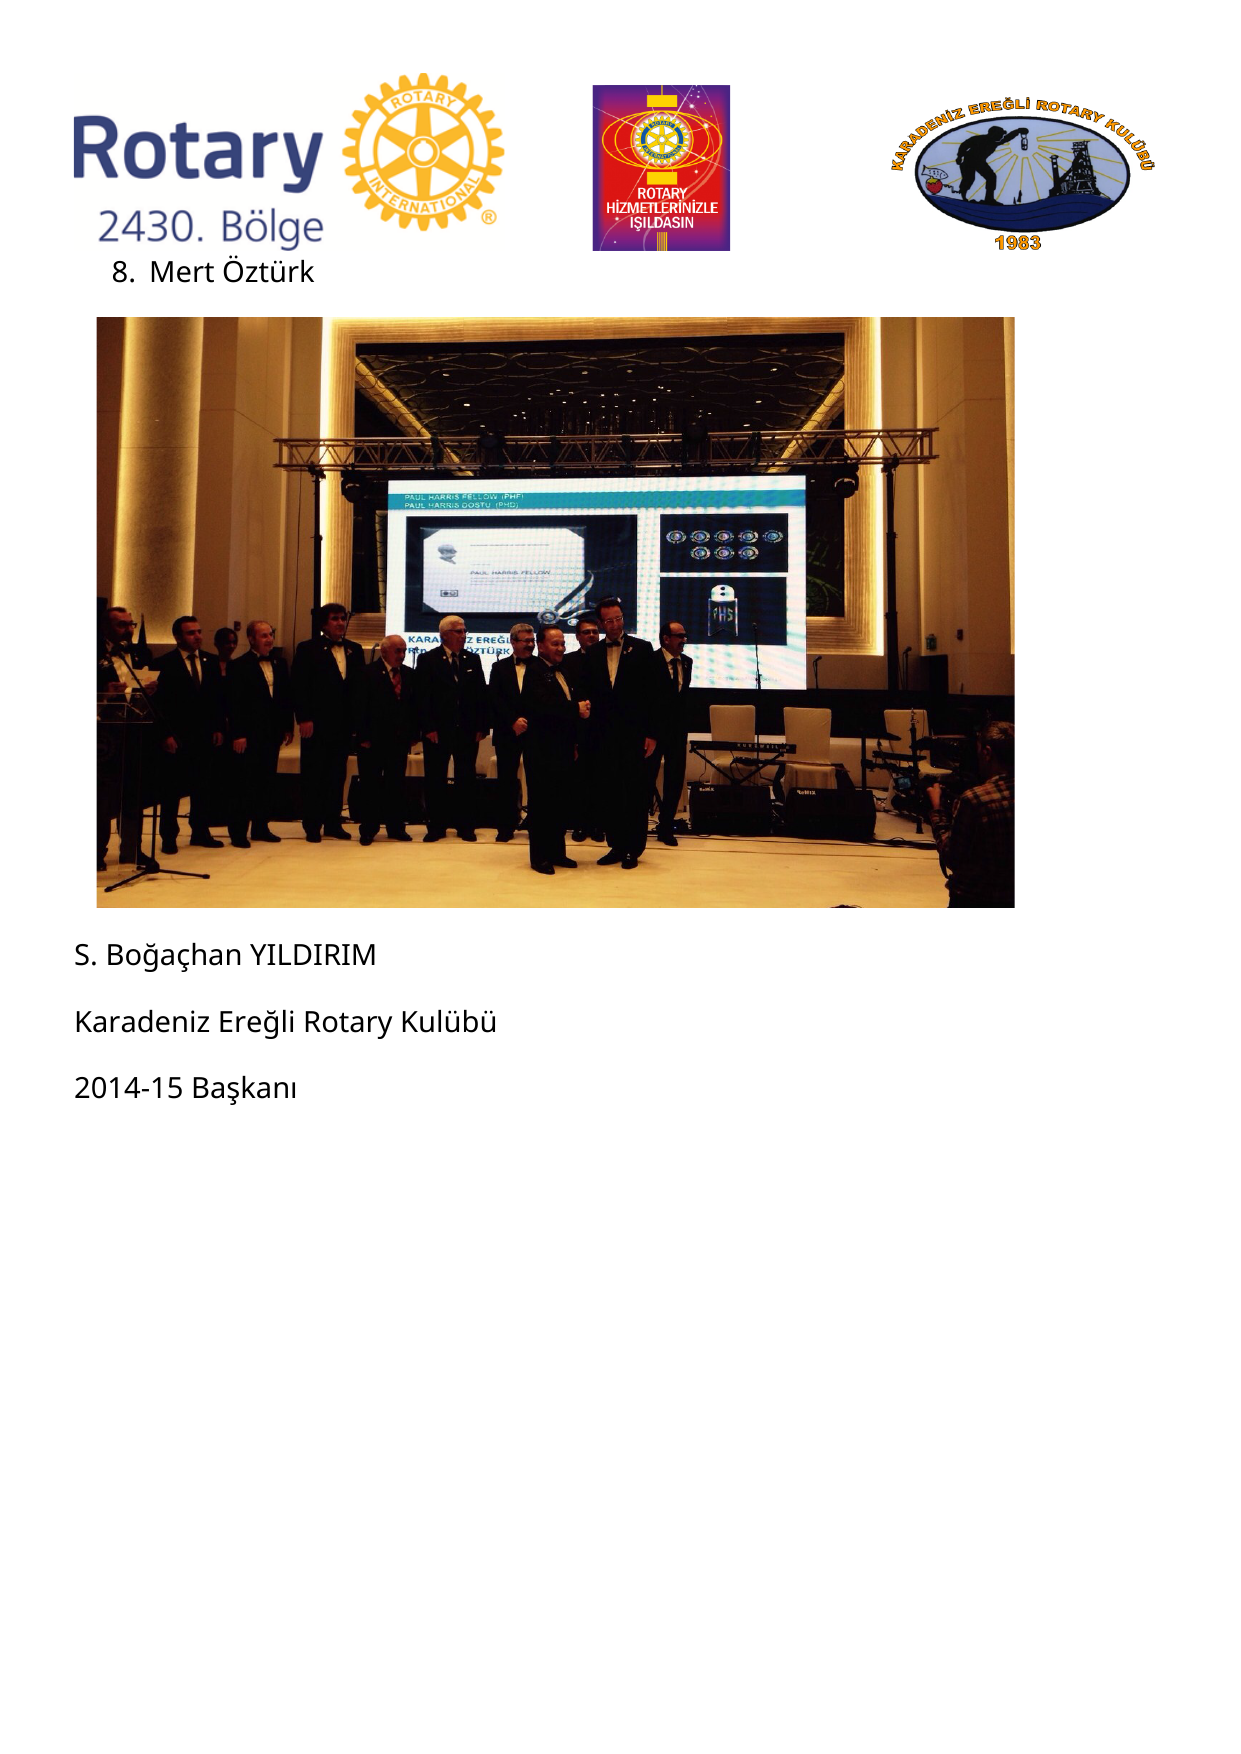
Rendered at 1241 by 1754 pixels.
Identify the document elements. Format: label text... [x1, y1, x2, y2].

text S. Boğaçhan YILDIRIM [74, 935, 1211, 974]
list Mert Öztürk [111, 251, 1211, 291]
text Karadeniz Ereğli Rotary Kulübü [74, 1001, 1211, 1041]
picture [592, 85, 731, 251]
picture [73, 73, 505, 251]
text 2014-15 Başkanı [74, 1068, 1211, 1107]
picture [885, 84, 1157, 251]
